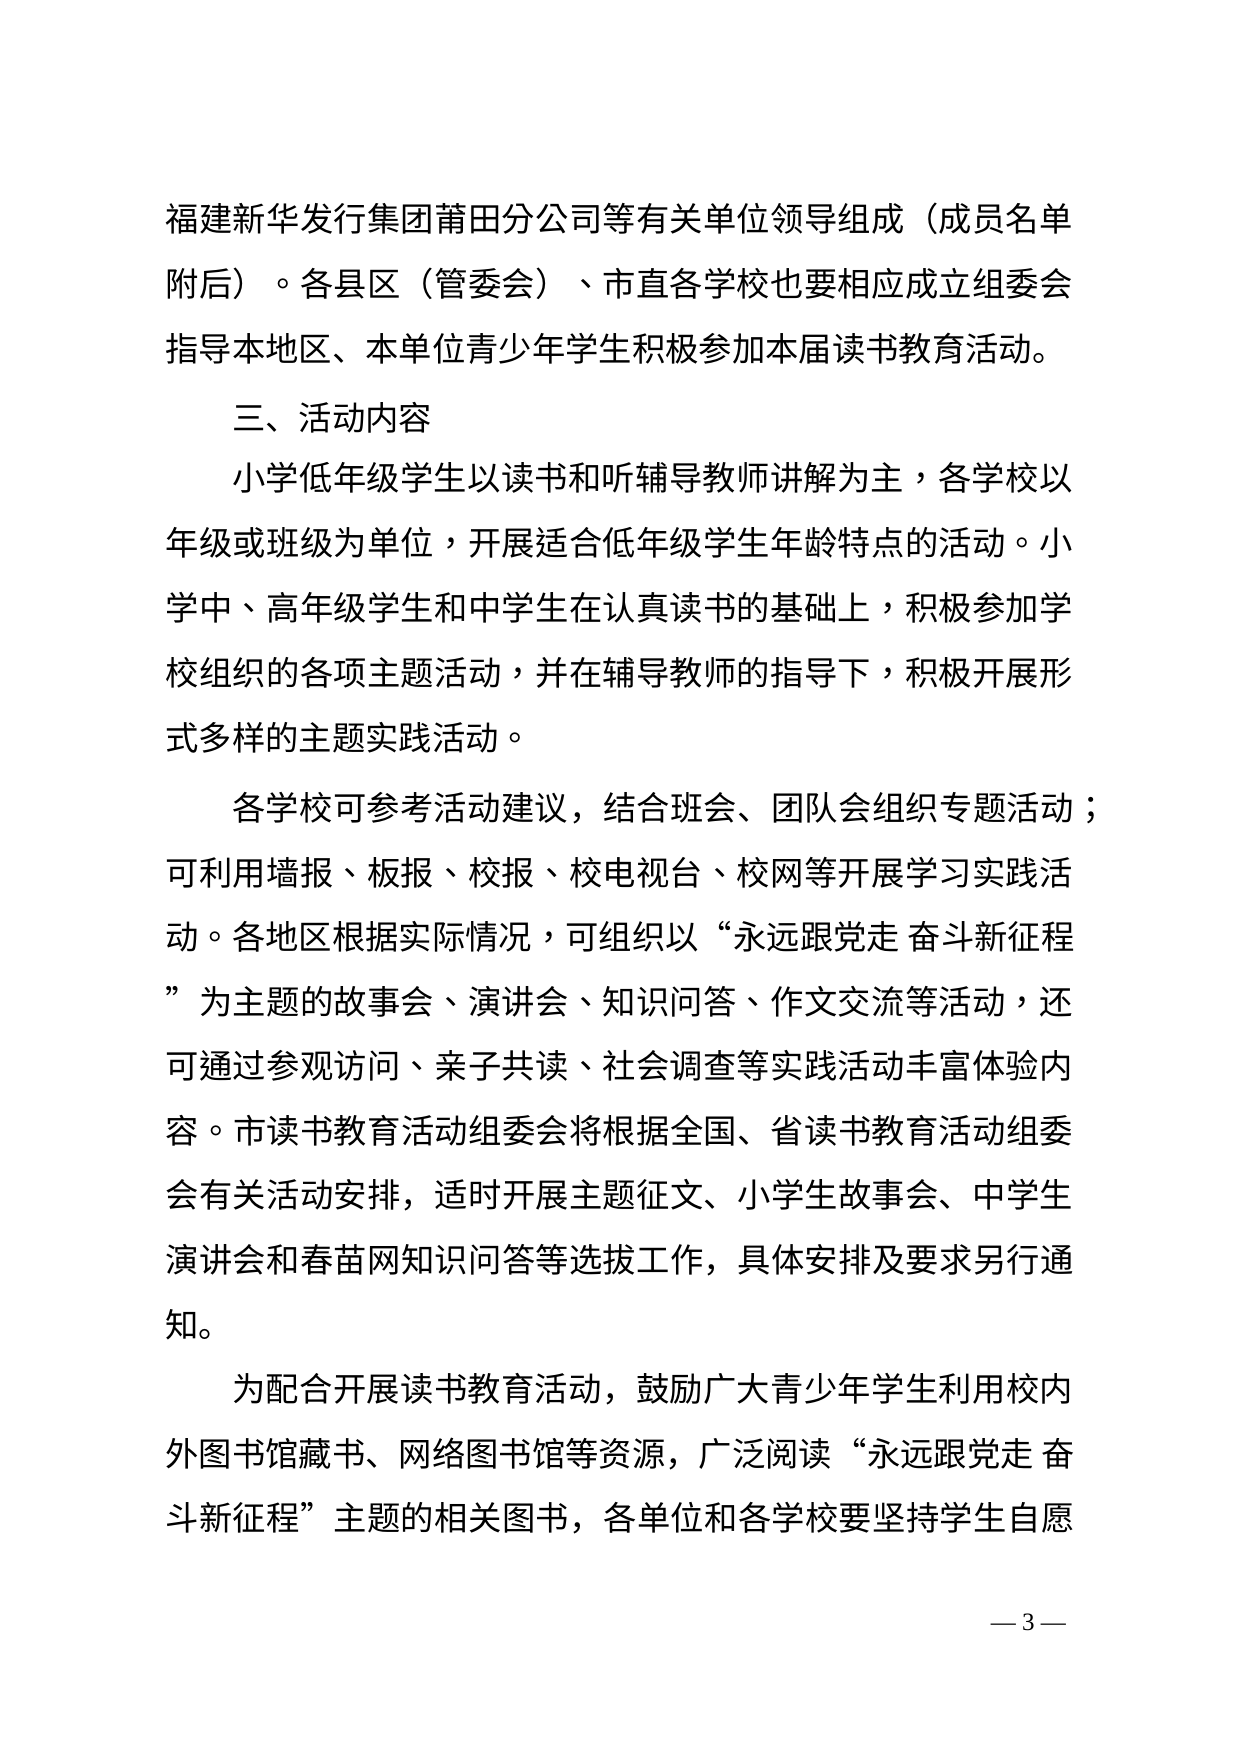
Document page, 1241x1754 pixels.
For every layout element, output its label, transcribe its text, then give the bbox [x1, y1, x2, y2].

text 三、活动内容 [165, 379, 1075, 444]
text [165, 184, 1075, 379]
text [165, 1350, 1075, 1544]
text 小学低年级学生以读书和听辅导教师讲解为主，各学校以年级或班级为单位，开展适合低年级学生年龄特点的活动。小学中、高年级学生和中学生在认真读书的基础上，积极参加学校组织的各项主题活动，并在辅导教师的指导下，积极开展形式多样的主题实践活动。 [165, 444, 1075, 769]
text 各学校可参考活动建议，结合班会、团队会组织专题活动；可利用墙报、板报、校报、校电视台、校网等开展学习实践活动。各地区根据实际情况，可组织以“永远跟党走 奋斗新征程”为主题的故事会、演讲会、知识问答、作文交流等活动，还可通过参观访问、亲子共读、社会调查等实践活动丰富体验内容。市读书教育活动组委会将根据全国、省读书教育活动组委会有关活动安排，适时开展主题征文、小学生故事会、中学生演讲会和春苗网知识问答等选拔工作，具体安排及要求另行通知。 [165, 769, 1075, 1350]
